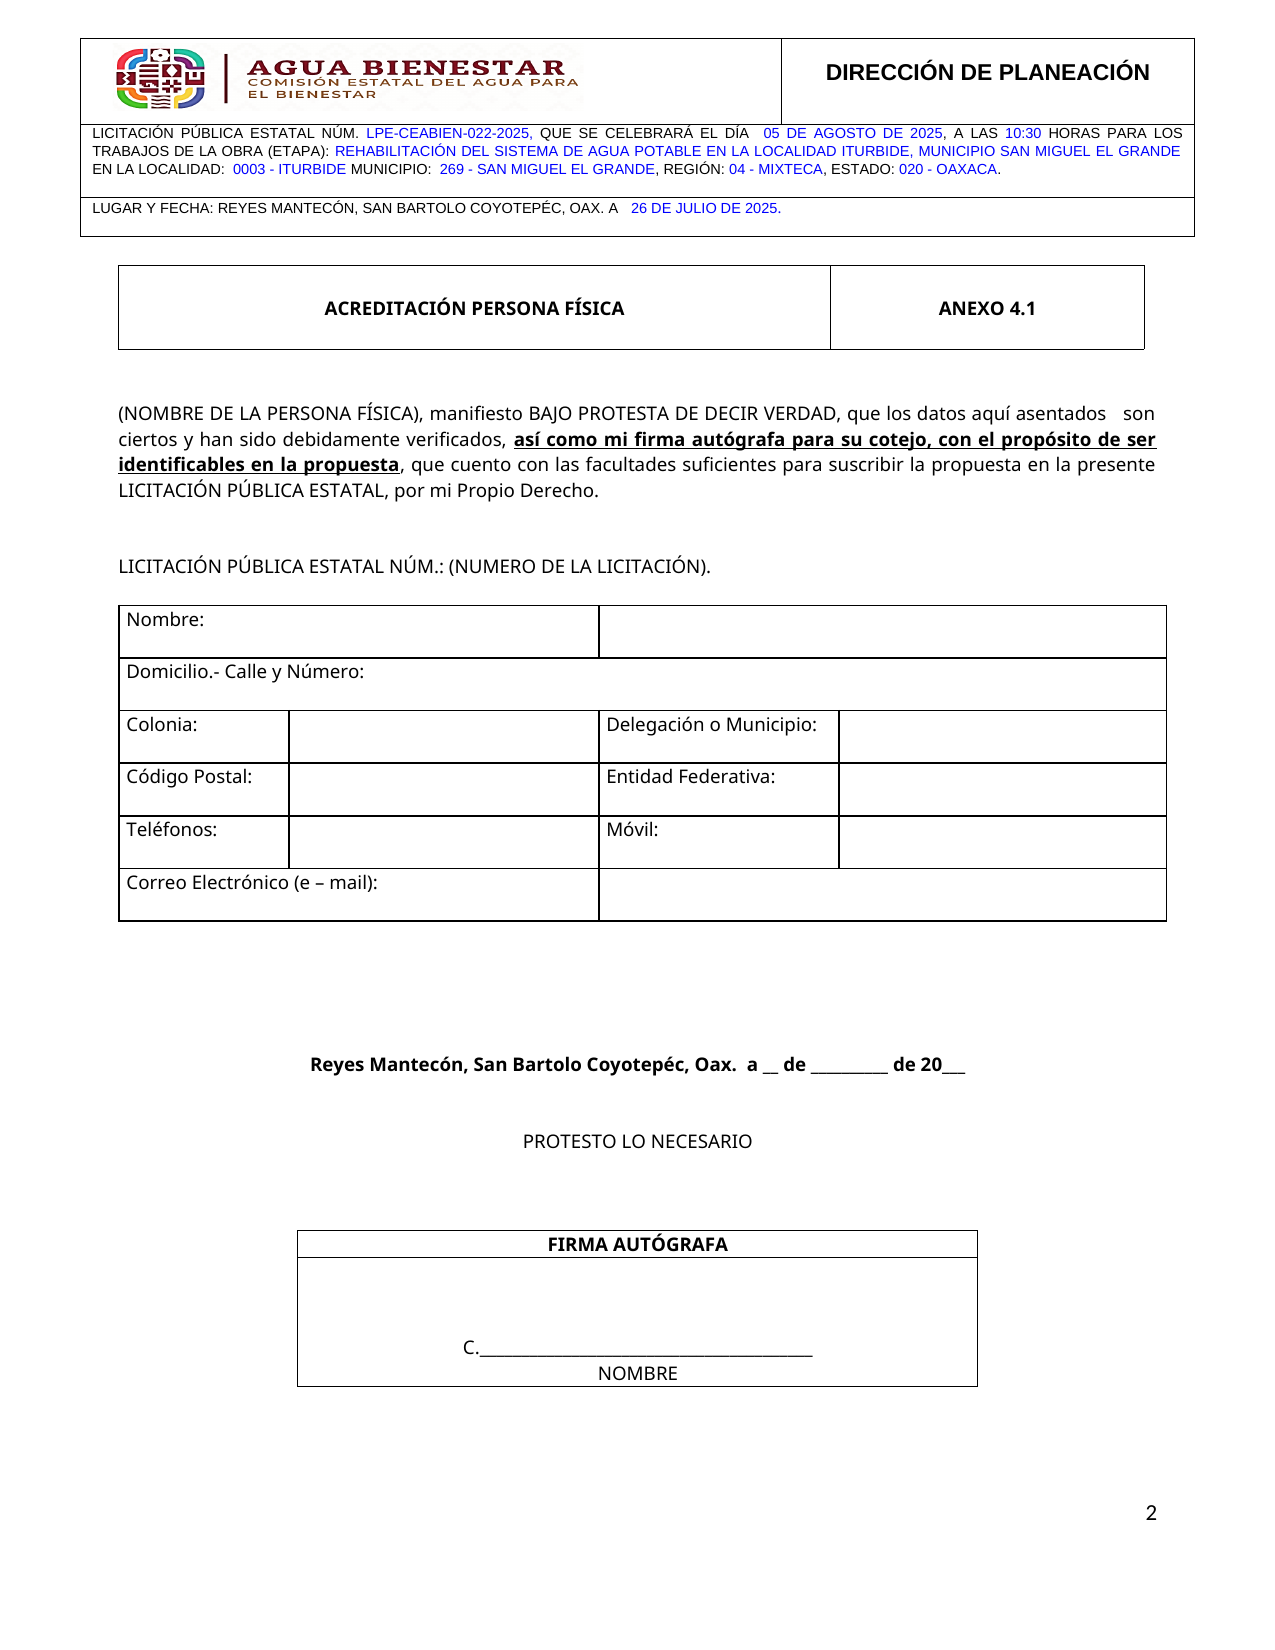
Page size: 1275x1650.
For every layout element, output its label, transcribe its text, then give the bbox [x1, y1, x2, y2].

table_header ACREDITACIÓN PERSONA FÍSICA [119, 266, 830, 349]
text PROTESTO LO NECESARIO [118, 1128, 1157, 1154]
table_cell [840, 711, 1166, 762]
table_cell Domicilio.- Calle y Número: [120, 659, 1166, 710]
table_header Nombre: [120, 606, 598, 657]
picture [112, 43, 584, 111]
table_cell Delegación o Municipio: [600, 711, 838, 762]
table_cell C.________________________________________ NOMBRE [298, 1258, 977, 1386]
table_header [600, 606, 1166, 657]
table_cell [290, 817, 598, 867]
table_cell Correo Electrónico (e – mail): [120, 869, 598, 920]
text LICITACIÓN PÚBLICA ESTATAL NÚM.: (NUMERO DE LA LICITACIÓN). [118, 553, 1157, 579]
text Reyes Mantecón, San Bartolo Coyotepéc, Oax. a __ de __________ de 20___ [118, 1052, 1157, 1077]
table_header ANEXO 4.1 [831, 266, 1144, 349]
table_cell Entidad Federativa: [600, 764, 838, 815]
table_cell Móvil: [600, 817, 838, 867]
table_cell [600, 869, 1166, 920]
table_cell Colonia: [120, 711, 288, 762]
table_cell Código Postal: [120, 764, 288, 815]
table_cell [840, 817, 1166, 867]
table_header FIRMA AUTÓGRAFA [298, 1231, 977, 1257]
table_cell [290, 711, 598, 762]
table_cell [290, 764, 598, 815]
table_cell Teléfonos: [120, 817, 288, 867]
table_cell [840, 764, 1166, 815]
text (NOMBRE DE LA PERSONA FÍSICA), manifiesto BAJO PROTESTA DE DECIR VERDAD, que los datos aquí asentados son ciertos y han sido debidamente verificados, así como mi firma autógrafa para su cotejo, con el propósito de ser identificables en la propuesta, que cuento con las facultades suficientes para suscribir la propuesta en la presente LICITACIÓN PÚBLICA ESTATAL, por mi Propio Derecho. [118, 400, 1157, 502]
